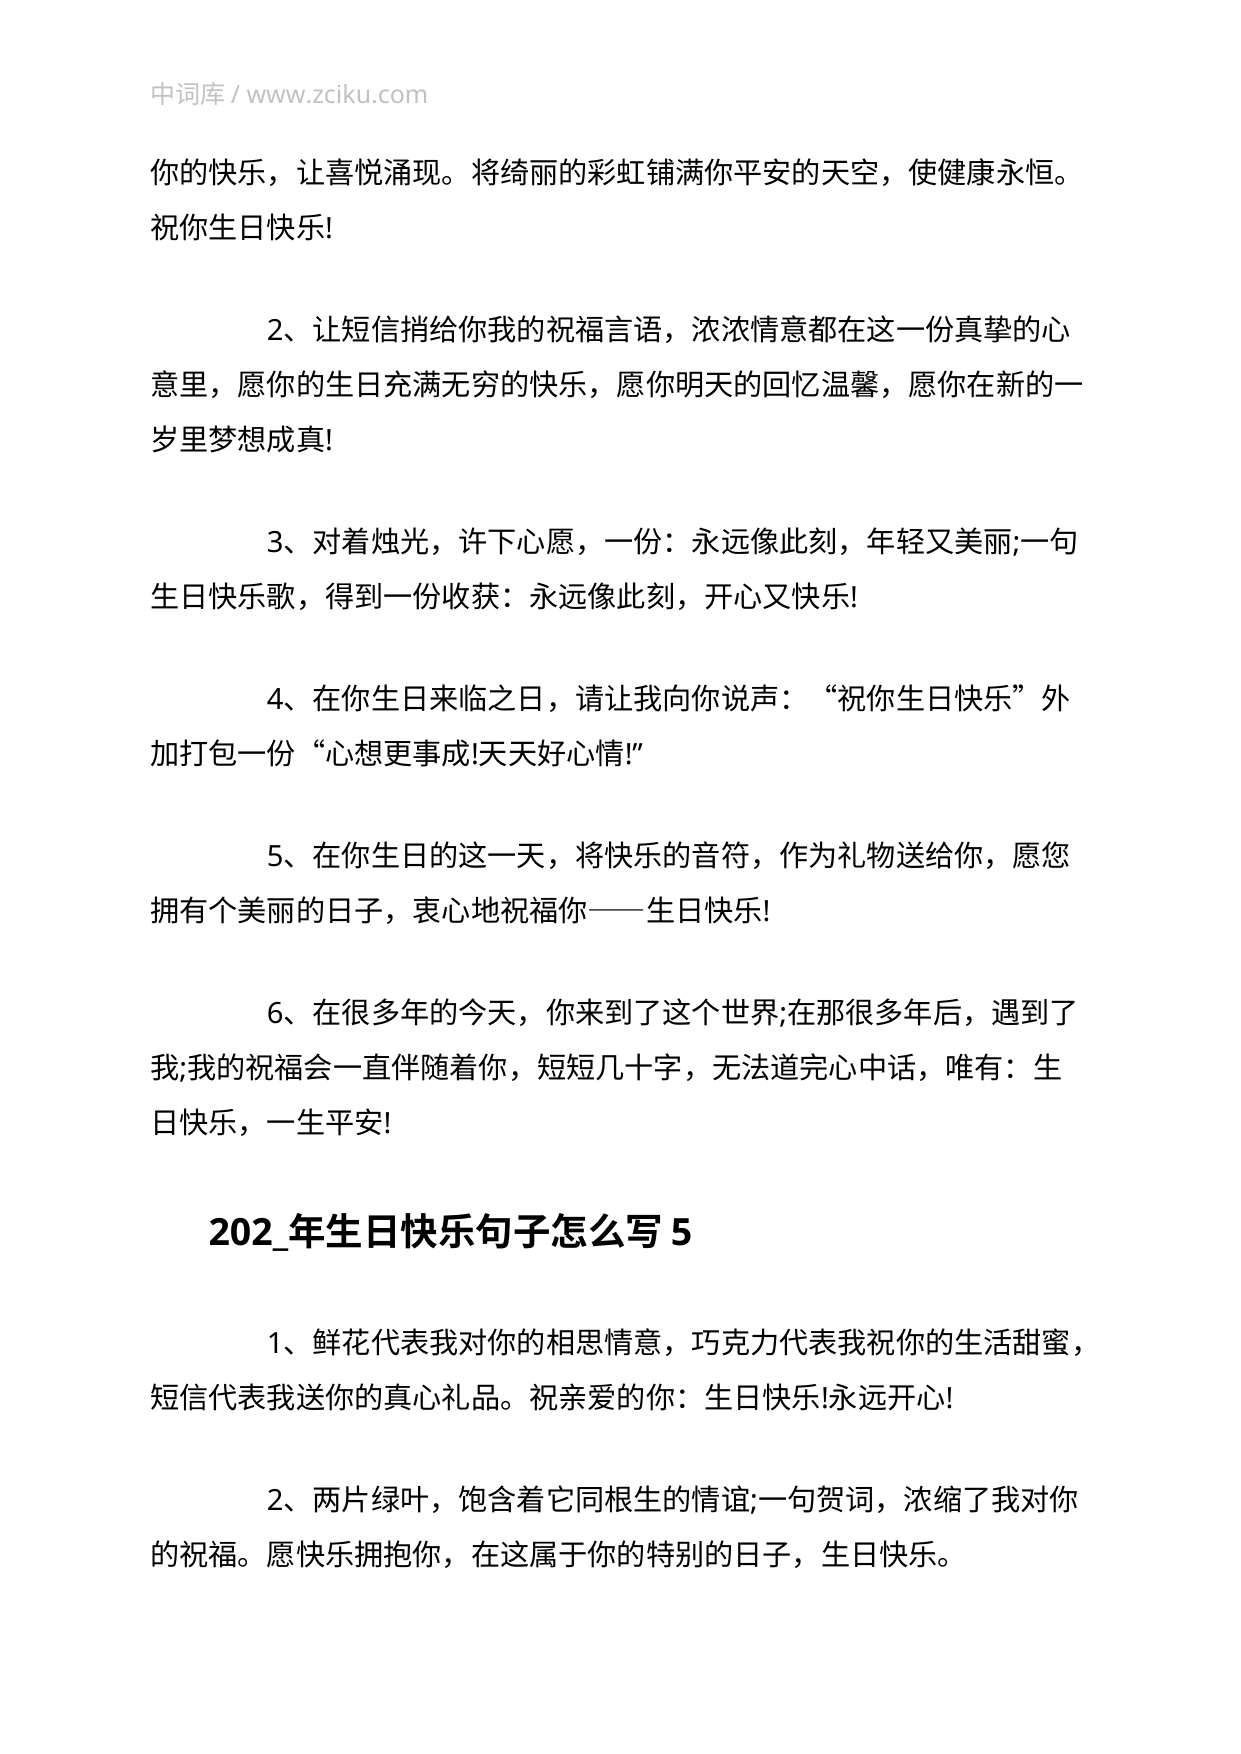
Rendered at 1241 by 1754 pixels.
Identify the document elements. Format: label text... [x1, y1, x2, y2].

text 2、让短信捎给你我的祝福言语，浓浓情意都在这一份真挚的心意里，愿你的生日充满无穷的快乐，愿你明天的回忆温馨，愿你在新的一岁里梦想成真! [150, 307, 1090, 459]
text 6、在很多年的今天，你来到了这个世界;在那很多年后，遇到了我;我的祝福会一直伴随着你，短短几十字，无法道完心中话，唯有：生日快乐，一生平安! [150, 990, 1090, 1142]
text 3、对着烛光，许下心愿，一份：永远像此刻，年轻又美丽;一句生日快乐歌，得到一份收获：永远像此刻，开心又快乐! [150, 519, 1090, 616]
text 1、鲜花代表我对你的相思情意，巧克力代表我祝你的生活甜蜜，短信代表我送你的真心礼品。祝亲爱的你：生日快乐!永远开心! [150, 1319, 1090, 1417]
text 5、在你生日的这一天，将快乐的音符，作为礼物送给你，愿您拥有个美丽的日子，衷心地祝福你——生日快乐! [150, 833, 1090, 930]
text 2、两片绿叶，饱含着它同根生的情谊;一句贺词，浓缩了我对你的祝福。愿快乐拥抱你，在这属于你的特别的日子，生日快乐。 [150, 1476, 1090, 1573]
text 4、在你生日来临之日，请让我向你说声：“祝你生日快乐”外加打包一份“心想更事成!天天好心情!” [150, 676, 1090, 773]
text 202_年生日快乐句子怎么写5 [150, 1202, 1090, 1256]
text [150, 150, 1090, 247]
